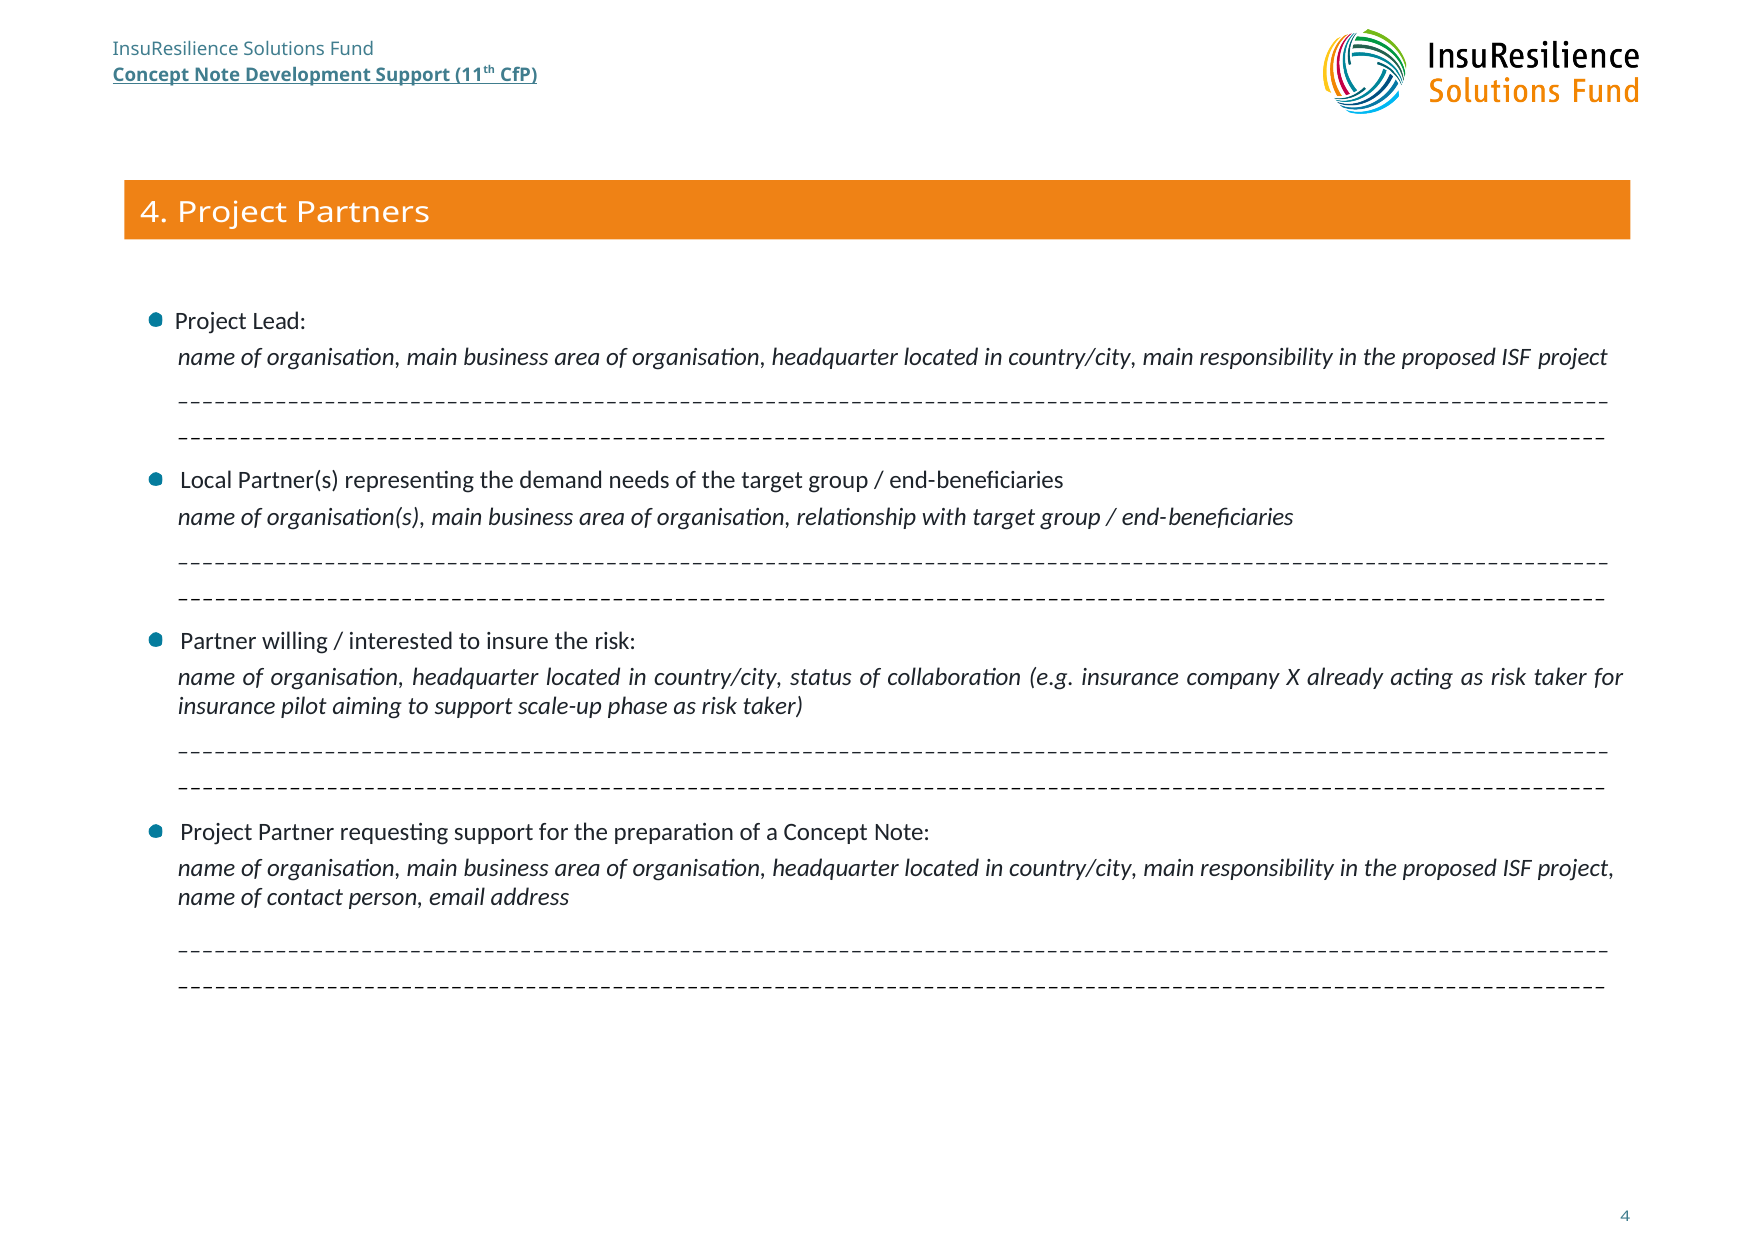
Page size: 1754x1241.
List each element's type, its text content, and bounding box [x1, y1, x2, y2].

text ___________________________________________________________________________________________________________________ [178, 412, 1641, 443]
text name of organisation(s), main business area of organisation, relationship with target group / end-beneficiaries [178, 501, 1641, 532]
picture [1323, 29, 1642, 114]
text Project Lead: [174, 305, 1641, 335]
text ___________________________________________________________________________________________________________________ [178, 762, 1641, 792]
text _____________________________________________________________________________________________________________________ [178, 537, 1641, 568]
text _____________________________________________________________________________________________________________________ [178, 376, 1641, 407]
text _____________________________________________________________________________________________________________________ [178, 726, 1641, 756]
text ___________________________________________________________________________________________________________________ [178, 961, 1641, 991]
text name of organisation, main business area of organisation, headquarter located in country/city, main responsibility in the proposed ISF project [178, 341, 1641, 371]
text name of organisation, main business area of organisation, headquarter located in country/city, main responsibility in the proposed ISF project, name of contact person, email address [178, 853, 1641, 912]
text _____________________________________________________________________________________________________________________ [178, 925, 1641, 955]
text Project Partner requesting support for the preparation of a Concept Note: [180, 816, 1641, 847]
text Partner willing / interested to insure the risk: [180, 625, 1641, 655]
text name of organisation, headquarter located in country/city, status of collaboration (e.g. insurance company X already acting as risk taker for insurance pilot aiming to support scale-up phase as risk taker) [178, 662, 1641, 721]
text ___________________________________________________________________________________________________________________ [178, 573, 1641, 603]
text Local Partner(s) representing the demand needs of the target group / end-beneficiaries [180, 464, 1641, 495]
